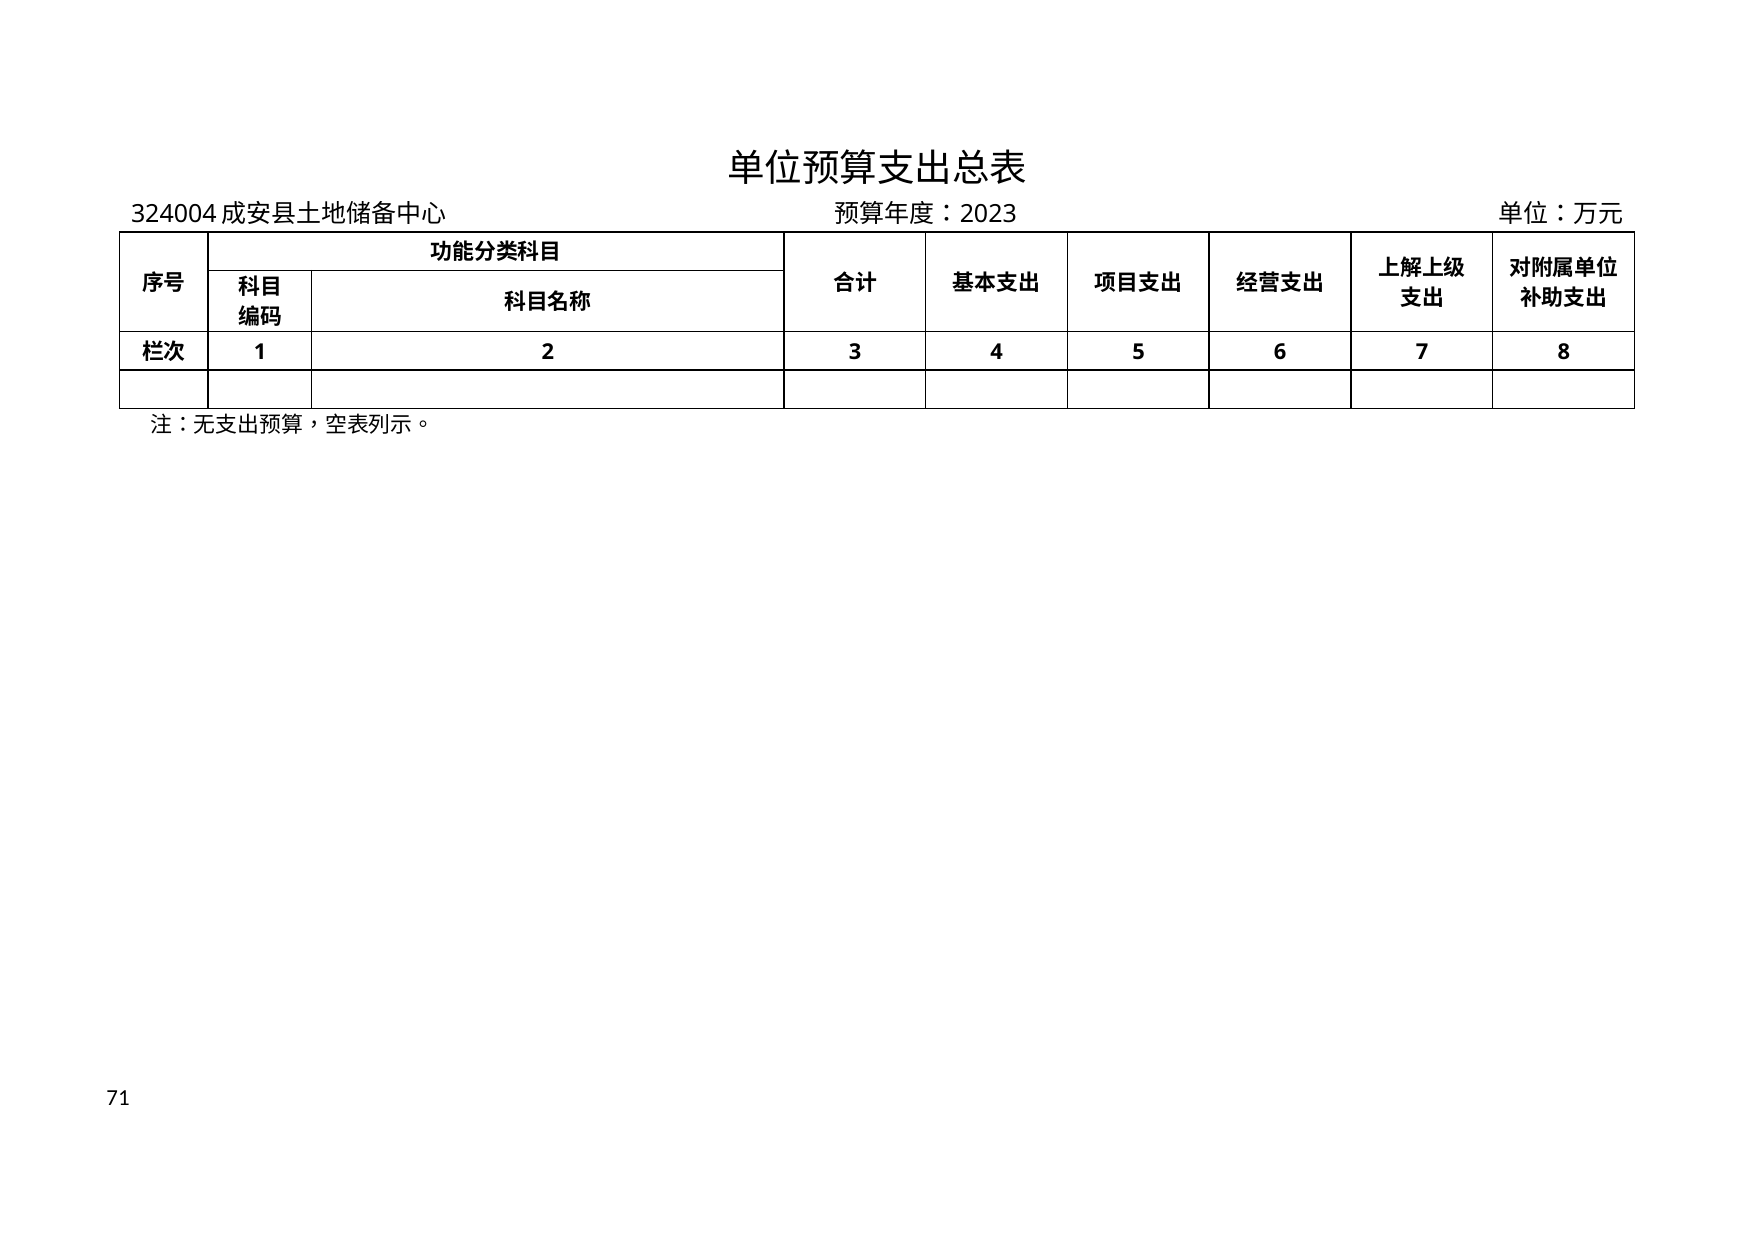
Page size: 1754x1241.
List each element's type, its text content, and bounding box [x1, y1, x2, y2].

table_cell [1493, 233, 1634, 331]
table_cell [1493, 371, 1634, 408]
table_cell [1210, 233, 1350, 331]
text 注：无支出预算，空表列示。 [106, 409, 1648, 439]
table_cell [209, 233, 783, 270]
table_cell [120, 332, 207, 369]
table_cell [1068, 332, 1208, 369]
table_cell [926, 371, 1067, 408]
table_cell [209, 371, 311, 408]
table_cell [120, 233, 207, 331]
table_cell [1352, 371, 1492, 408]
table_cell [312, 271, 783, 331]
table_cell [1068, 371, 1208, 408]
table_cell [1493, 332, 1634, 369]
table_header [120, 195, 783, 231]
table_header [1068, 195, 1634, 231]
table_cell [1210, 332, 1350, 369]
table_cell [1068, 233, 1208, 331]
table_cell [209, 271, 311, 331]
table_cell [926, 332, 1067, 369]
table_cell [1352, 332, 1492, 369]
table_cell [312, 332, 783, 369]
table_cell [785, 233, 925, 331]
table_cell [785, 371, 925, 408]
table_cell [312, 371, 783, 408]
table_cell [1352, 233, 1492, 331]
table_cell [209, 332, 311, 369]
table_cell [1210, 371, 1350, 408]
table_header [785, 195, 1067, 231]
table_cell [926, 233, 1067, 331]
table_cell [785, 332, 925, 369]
text 单位预算支出总表 [106, 142, 1648, 193]
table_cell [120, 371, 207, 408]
